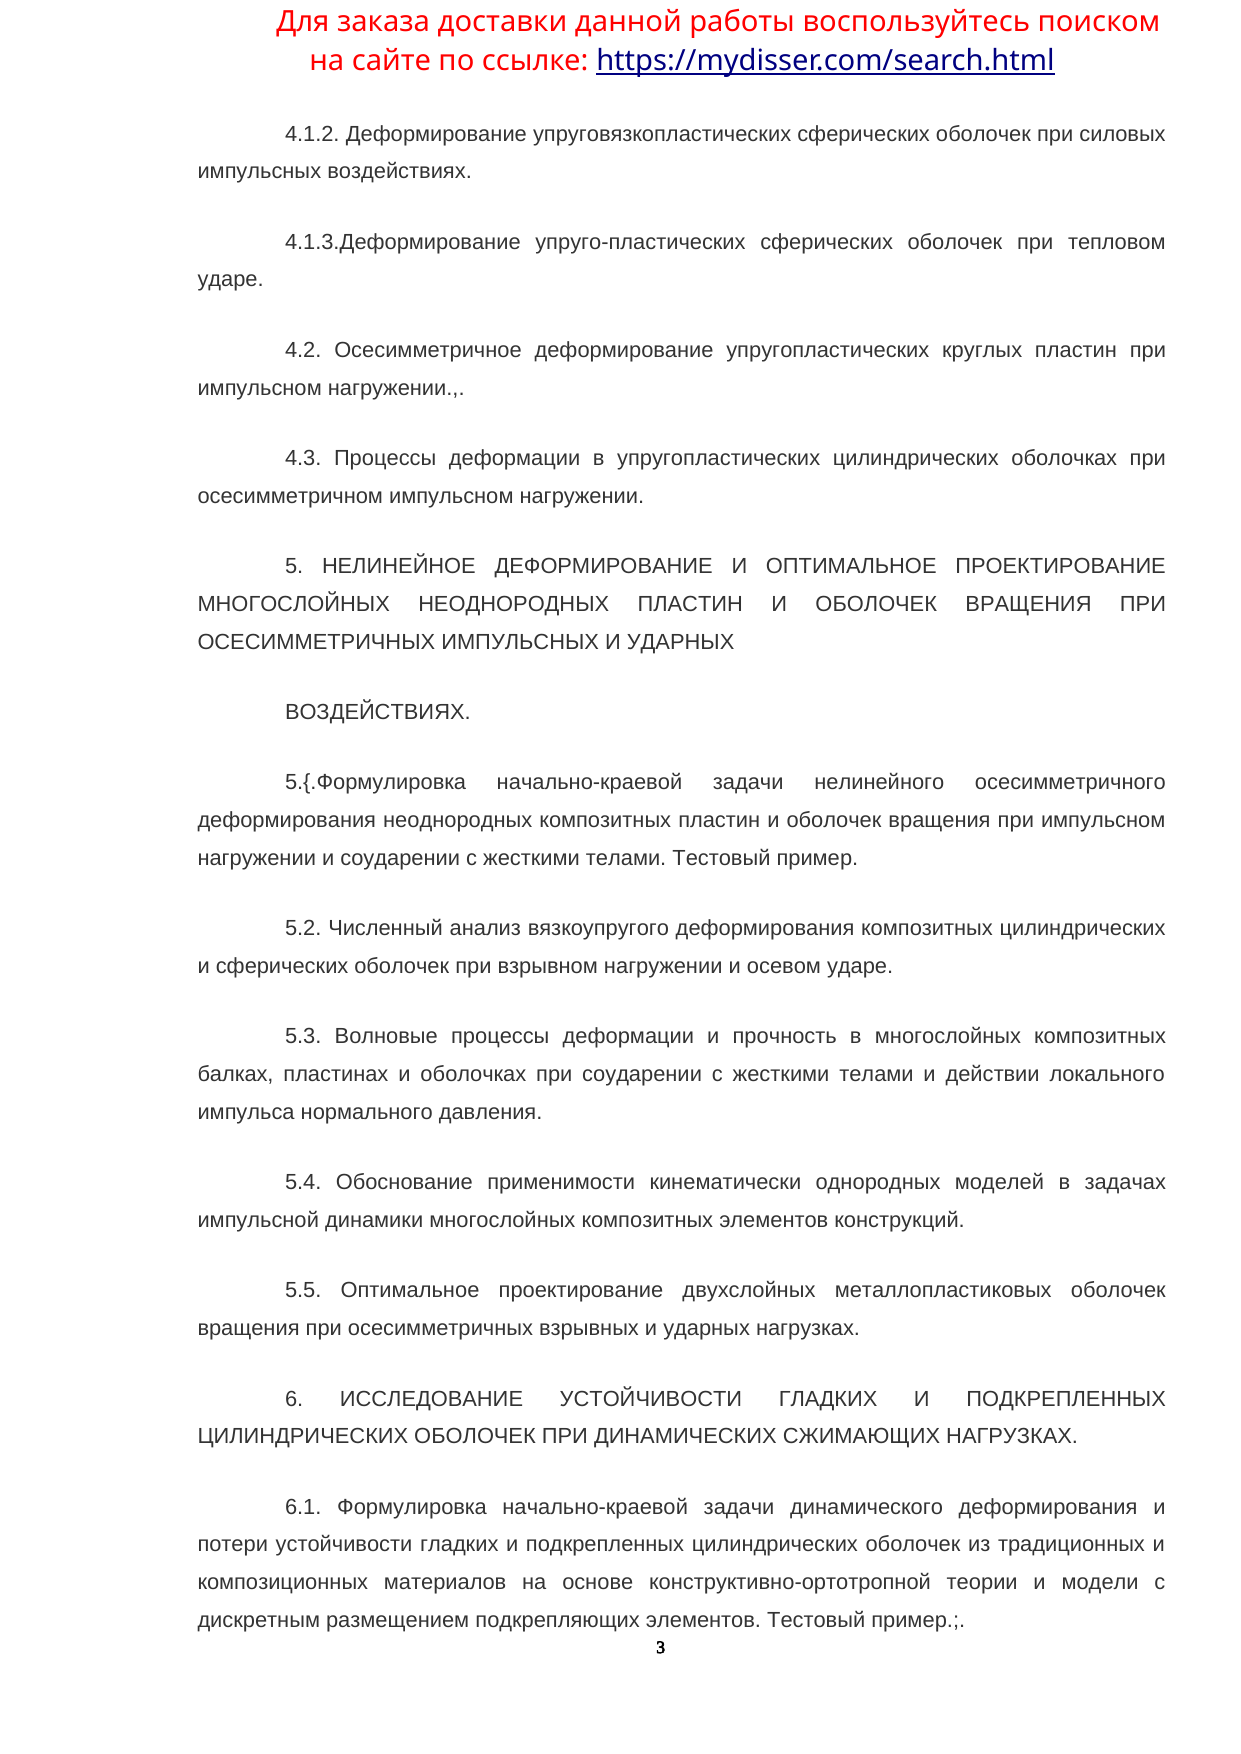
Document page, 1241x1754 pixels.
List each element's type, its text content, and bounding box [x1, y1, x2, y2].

text 6. ИССЛЕДОВАНИЕ УСТОЙЧИВОСТИ ГЛАДКИХ И ПОДКРЕПЛЕННЫХ ЦИЛИНДРИЧЕСКИХ ОБОЛОЧЕК ПРИ ДИНАМИЧЕСКИХ СЖИМАЮЩИХ НАГРУЗКАХ. [197, 1385, 1167, 1448]
text 4.2. Осесимметричное деформирование упругопластических круглых пластин при импульсном нагружении.,. [197, 337, 1167, 400]
text 6.1. Формулировка начально-краевой задачи динамического деформирования и потери устойчивости гладких и подкрепленных цилиндрических оболочек из традиционных и композиционных материалов на основе конструктивно-ортотропной теории и модели с дискретным размещением подкрепляющих элементов. Тестовый пример.;. [197, 1493, 1167, 1632]
text 5. НЕЛИНЕЙНОЕ ДЕФОРМИРОВАНИЕ И ОПТИМАЛЬНОЕ ПРОЕКТИРОВАНИЕ МНОГОСЛОЙНЫХ НЕОДНОРОДНЫХ ПЛАСТИН И ОБОЛОЧЕК ВРАЩЕНИЯ ПРИ ОСЕСИММЕТРИЧНЫХ ИМПУЛЬСНЫХ И УДАРНЫХ [197, 553, 1167, 654]
text ВОЗДЕЙСТВИЯХ. [197, 699, 1167, 724]
text 4.1.3.Деформирование упруго-пластических сферических оболочек при тепловом ударе. [197, 228, 1167, 292]
text 5.4. Обоснование применимости кинематически однородных моделей в задачах импульсной динамики многослойных композитных элементов конструкций. [197, 1169, 1167, 1232]
text 4.3. Процессы деформации в упругопластических цилиндрических оболочках при осесимметричном импульсном нагружении. [197, 445, 1167, 508]
text 5.3. Волновые процессы деформации и прочность в многослойных композитных балках, пластинах и оболочках при соударении с жесткими телами и действии локального импульса нормального давления. [197, 1023, 1167, 1124]
text 5.{.Формулировка начально-краевой задачи нелинейного осесимметричного деформирования неоднородных композитных пластин и оболочек вращения при импульсном нагружении и соударении с жесткими телами. Тестовый пример. [197, 769, 1167, 870]
text 5.2. Численный анализ вязкоупругого деформирования композитных цилиндрических и сферических оболочек при взрывном нагружении и осевом ударе. [197, 915, 1167, 978]
text 5.5. Оптимальное проектирование двухслойных металлопластиковых оболочек вращения при осесимметричных взрывных и ударных нагрузках. [197, 1277, 1167, 1340]
text 4.1.2. Деформирование упруговязкопластических сферических оболочек при силовых импульсных воздействиях. [197, 120, 1167, 183]
